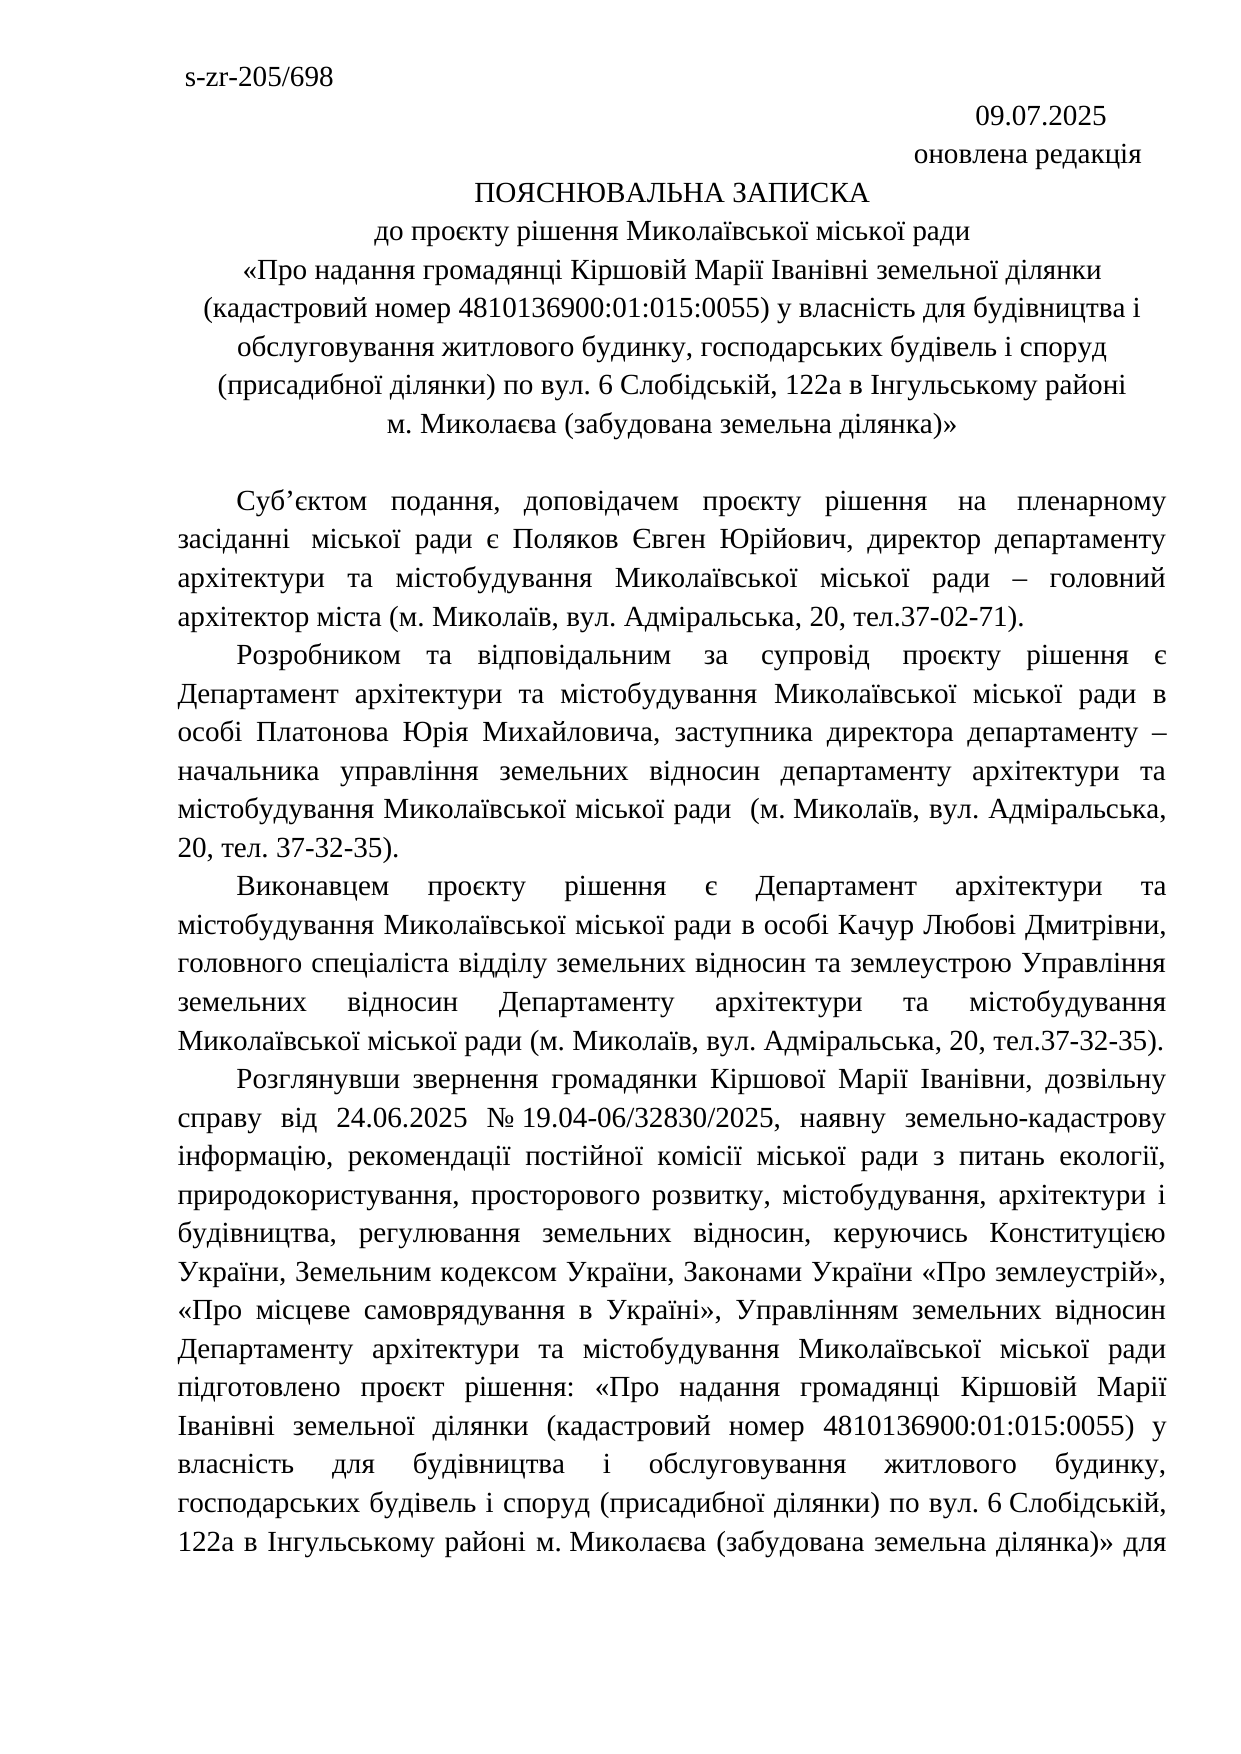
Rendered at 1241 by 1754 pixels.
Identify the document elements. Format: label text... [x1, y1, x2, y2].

text s-zr-205/698 09.07.2025 оновлена редакція [177, 59, 1167, 170]
text Суб’єктом подання, доповідачем проєкту рішення на пленарному засіданні міської ради є Поляков Євген Юрійович, директор департаменту архітектури та містобудування Миколаївської міської ради – головний архітектор міста (м. Миколаїв, вул. Адміральська, 20, тел.37-02-71). [177, 483, 1167, 632]
text Виконавцем проєкту рішення є Департамент архітектури та містобудування Миколаївської міської ради в особі Качур Любові Дмитрівни, головного спеціаліста відділу земельних відносин та землеустрою Управління земельних відносин Департаменту архітектури та містобудування Миколаївської міської ради (м. Миколаїв, вул. Адміральська, 20, тел.37-32-35). [177, 868, 1167, 1056]
text Розробником та відповідальним за супровід проєкту рішення є Департамент архітектури та містобудування Миколаївської міської ради в особі Платонова Юрія Михайловича, заступника директора департаменту – начальника управління земельних відносин департаменту архітектури та містобудування Миколаївської міської ради (м. Миколаїв, вул. Адміральська, 20, тел. 37-32-35). [177, 637, 1167, 863]
text до проєкту рішення Миколаївської міської ради [177, 213, 1167, 247]
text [177, 1061, 1167, 1557]
text «Про надання громадянці Кіршовій Марії Іванівні земельної ділянки (кадастровий номер 4810136900:01:015:0055) у власність для будівництва і обслуговування житлового будинку, господарських будівель і споруд (присадибної ділянки) по вул. 6 Слобідській, 122а в Інгульському районі м. Миколаєва (забудована земельна ділянка)» [177, 252, 1167, 439]
text ПОЯСНЮВАЛЬНА ЗАПИСКА [177, 175, 1167, 208]
